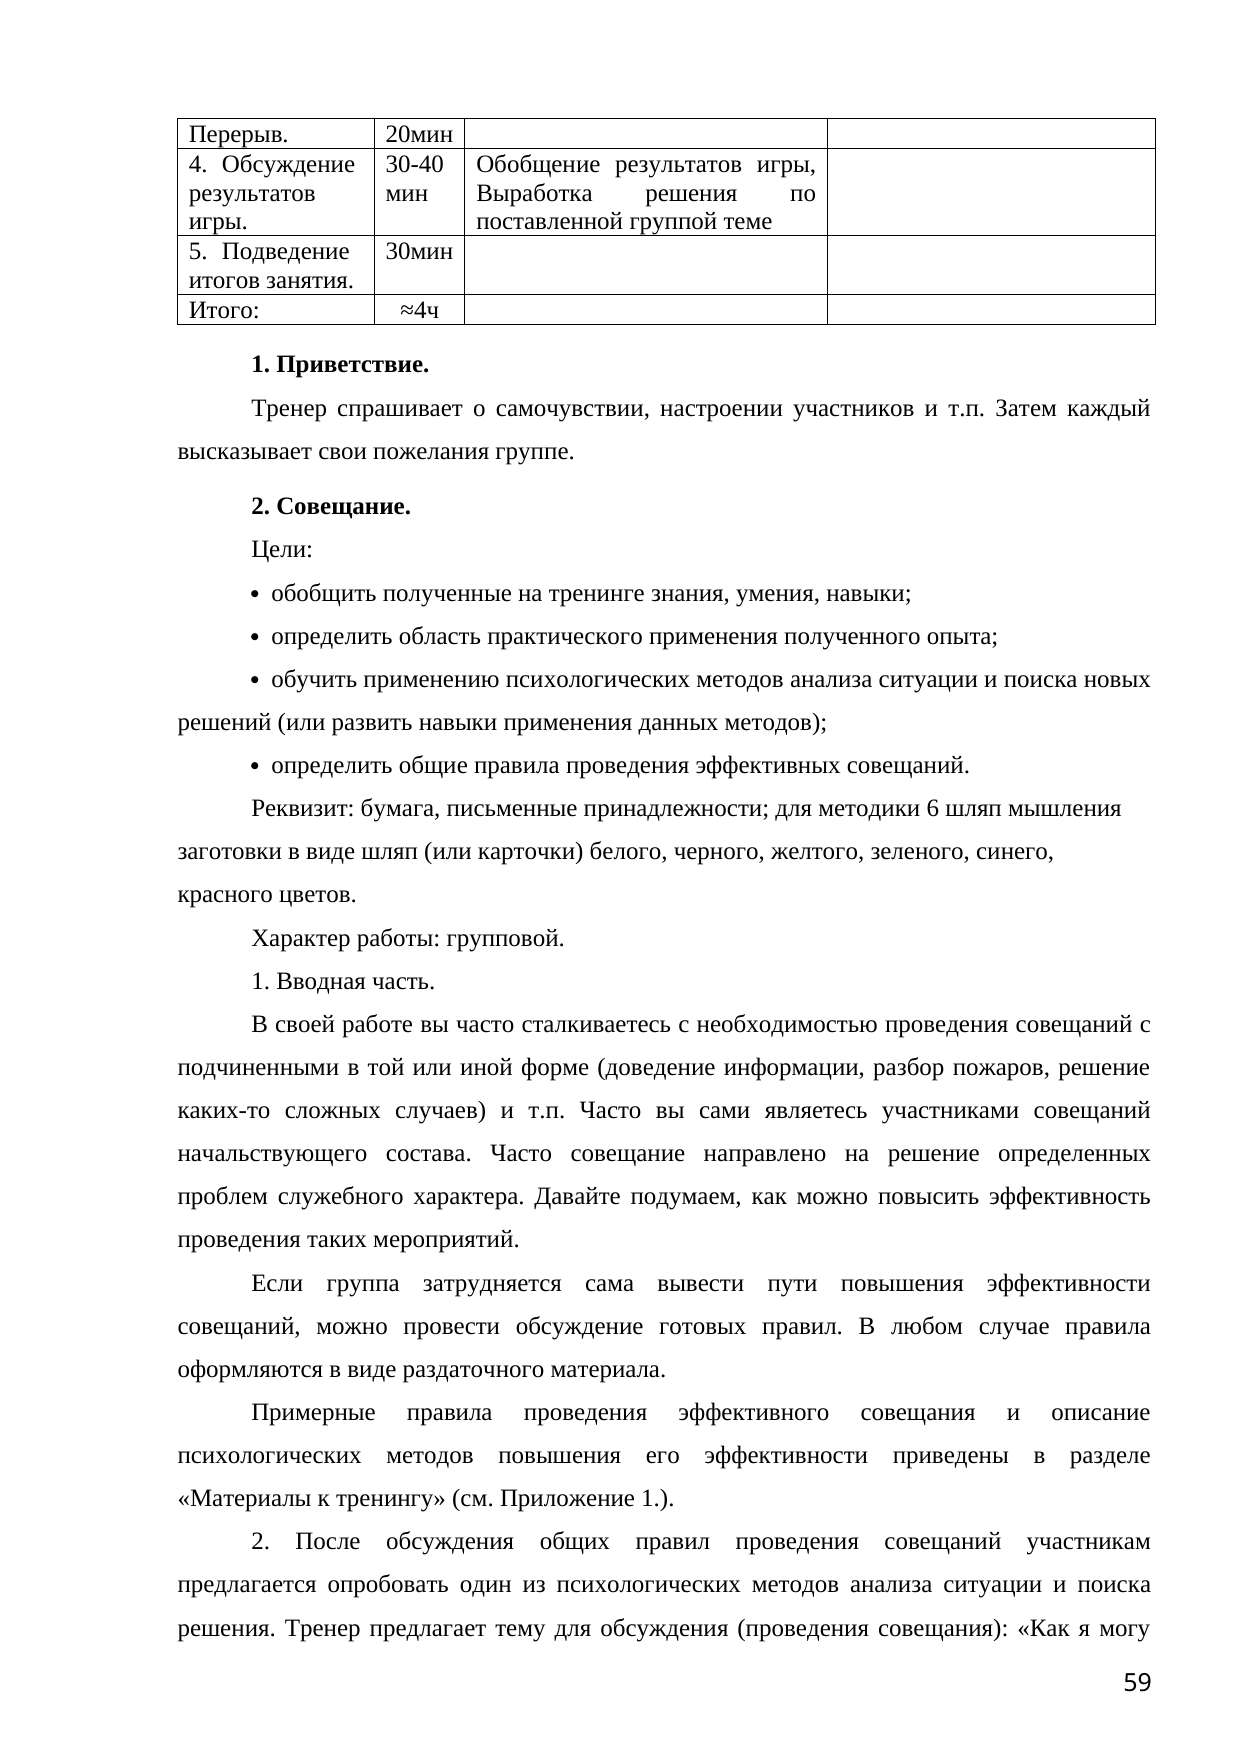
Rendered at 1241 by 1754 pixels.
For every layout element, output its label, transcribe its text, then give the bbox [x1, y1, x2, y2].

table_cell ≈4ч [375, 295, 464, 323]
list обобщить полученные на тренинге знания, умения, навыки; [177, 578, 1152, 606]
table_cell 30-40 мин [375, 149, 464, 235]
text Реквизит: бумага, письменные принадлежности; для методики 6 шляп мышления заготовки в виде шляп (или карточки) белого, черного, желтого, зеленого, синего, красного цветов. [177, 793, 1152, 908]
text 1. Вводная часть. [177, 966, 1152, 994]
table_cell Обсуждение результатов игры. [178, 149, 374, 235]
text Цели: [177, 534, 1152, 563]
text 1. Приветствие. [177, 349, 1152, 378]
text Если группа затрудняется сама вывести пути повышения эффективности совещаний, можно провести обсуждение готовых правил. В любом случае правила оформляются в виде раздаточного материала. [177, 1268, 1152, 1383]
table_cell [465, 295, 827, 323]
text Характер работы: групповой. [177, 923, 1152, 951]
list определить область практического применения полученного опыта; [177, 621, 1152, 649]
table_cell [828, 295, 1155, 323]
list определить общие правила проведения эффективных совещаний. [177, 750, 1152, 779]
table_cell Подведение итогов занятия. [178, 236, 374, 294]
table_cell Обобщение результатов игры, Выработка решения по поставленной группой теме [465, 149, 827, 235]
table_cell Итого: [178, 295, 374, 323]
table_cell [828, 236, 1155, 294]
table_cell [828, 149, 1155, 235]
table_cell [465, 119, 827, 148]
text 2. Совещание. [177, 491, 1152, 520]
table_cell Перерыв. [178, 119, 374, 148]
text Примерные правила проведения эффективного совещания и описание психологических методов повышения его эффективности приведены в разделе «Материалы к тренингу» (см. Приложение 1.). [177, 1397, 1152, 1512]
table_cell [465, 236, 827, 294]
list обучить применению психологических методов анализа ситуации и поиска новых решений (или развить навыки применения данных методов); [177, 664, 1152, 736]
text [177, 1526, 1152, 1641]
text Тренер спрашивает о самочувствии, настроении участников и т.п. Затем каждый высказывает свои пожелания группе. [177, 393, 1152, 464]
table_cell 30мин [375, 236, 464, 294]
table_cell [828, 119, 1155, 148]
text В своей работе вы часто сталкиваетесь с необходимостью проведения совещаний с подчиненными в той или иной форме (доведение информации, разбор пожаров, решение каких-то сложных случаев) и т.п. Часто вы сами являетесь участниками совещаний начальствующего состава. Часто совещание направлено на решение определенных проблем служебного характера. Давайте подумаем, как можно повысить эффективность проведения таких мероприятий. [177, 1009, 1152, 1253]
table_cell 20мин [375, 119, 464, 148]
